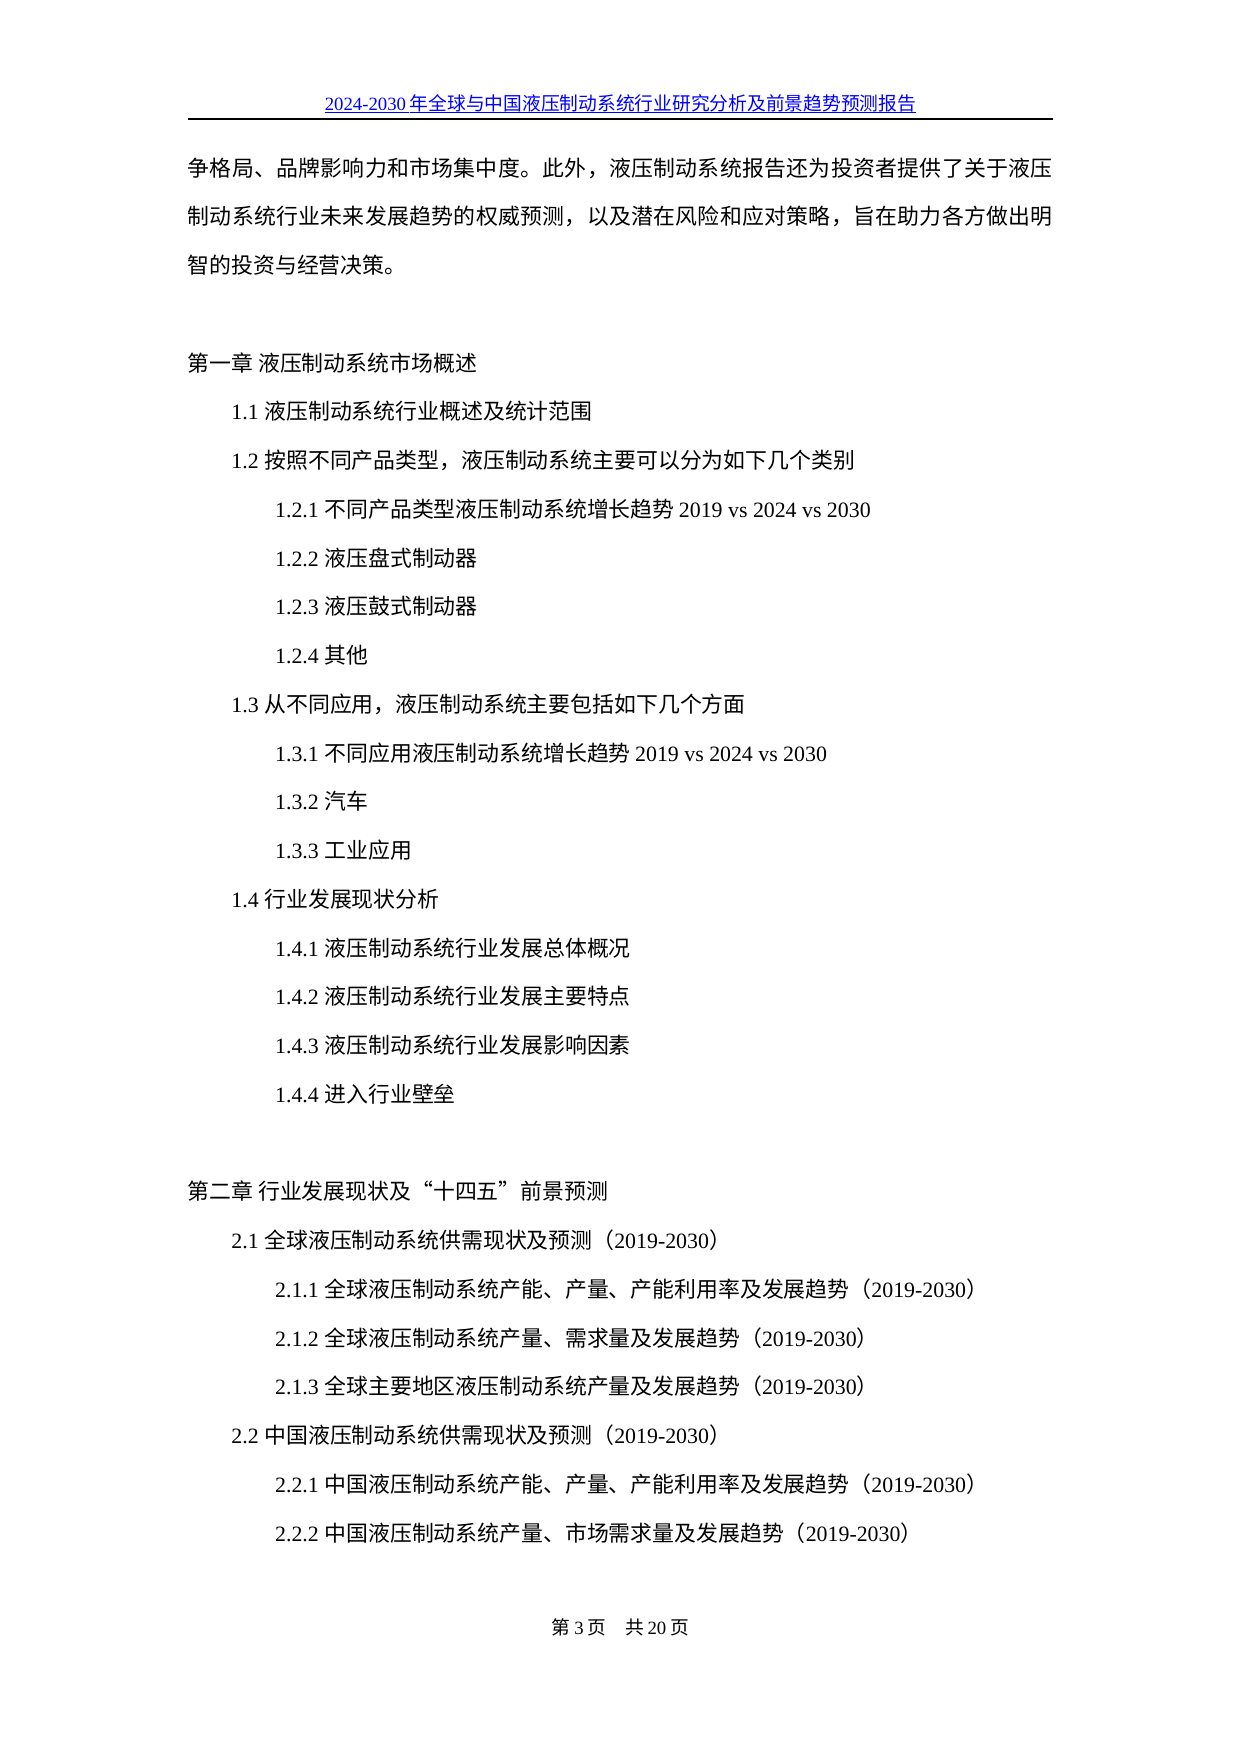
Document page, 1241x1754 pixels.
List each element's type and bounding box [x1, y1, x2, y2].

text [187, 150, 1053, 1548]
